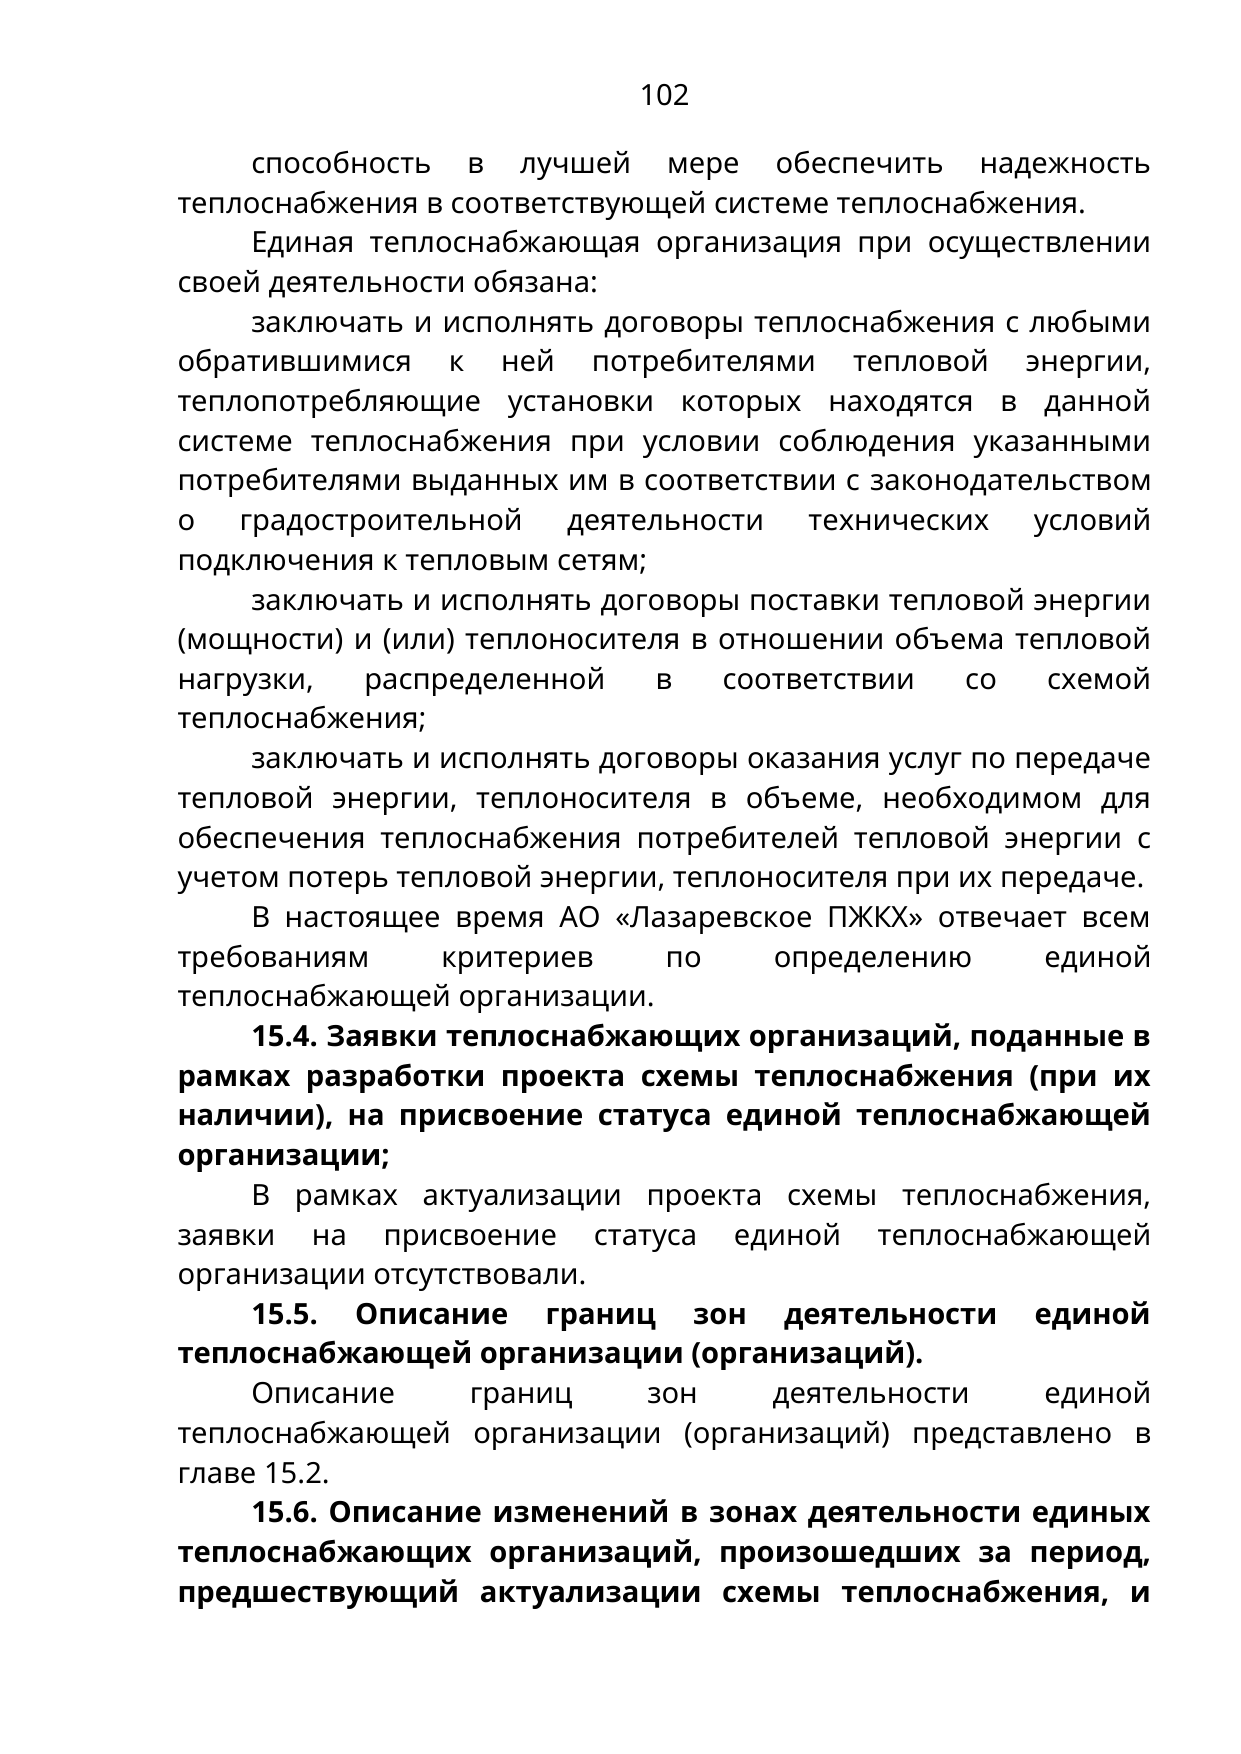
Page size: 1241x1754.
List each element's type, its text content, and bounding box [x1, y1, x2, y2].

text заключать и исполнять договоры теплоснабжения с любыми обратившимися к ней потребителями тепловой энергии, теплопотребляющие установки которых находятся в данной системе теплоснабжения при условии соблюдения указанными потребителями выданных им в соответствии с законодательством о градостроительной деятельности технических условий подключения к тепловым сетям; [177, 301, 1152, 579]
text Единая теплоснабжающая организация при осуществлении своей деятельности обязана: [177, 222, 1152, 301]
text В настоящее время АО «Лазаревское ПЖКХ» отвечает всем требованиям критериев по определению единой теплоснабжающей организации. [177, 896, 1152, 1015]
text способность в лучшей мере обеспечить надежность теплоснабжения в соответствующей системе теплоснабжения. [177, 142, 1152, 222]
text заключать и исполнять договоры оказания услуг по передаче тепловой энергии, теплоносителя в объеме, необходимом для обеспечения теплоснабжения потребителей тепловой энергии с учетом потерь тепловой энергии, теплоносителя при их передаче. [177, 737, 1152, 896]
text заключать и исполнять договоры поставки тепловой энергии (мощности) и (или) теплоносителя в отношении объема тепловой нагрузки, распределенной в соответствии со схемой теплоснабжения; [177, 579, 1152, 737]
text 15.5. Описание границ зон деятельности единой теплоснабжающей организации (организаций). [177, 1293, 1152, 1372]
text 15.4. Заявки теплоснабжающих организаций, поданные в рамках разработки проекта схемы теплоснабжения (при их наличии), на присвоение статуса единой теплоснабжающей организации; [177, 1015, 1152, 1174]
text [177, 1492, 1152, 1611]
text Описание границ зон деятельности единой теплоснабжающей организации (организаций) представлено в главе 15.2. [177, 1372, 1152, 1492]
text В рамках актуализации проекта схемы теплоснабжения, заявки на присвоение статуса единой теплоснабжающей организации отсутствовали. [177, 1174, 1152, 1293]
